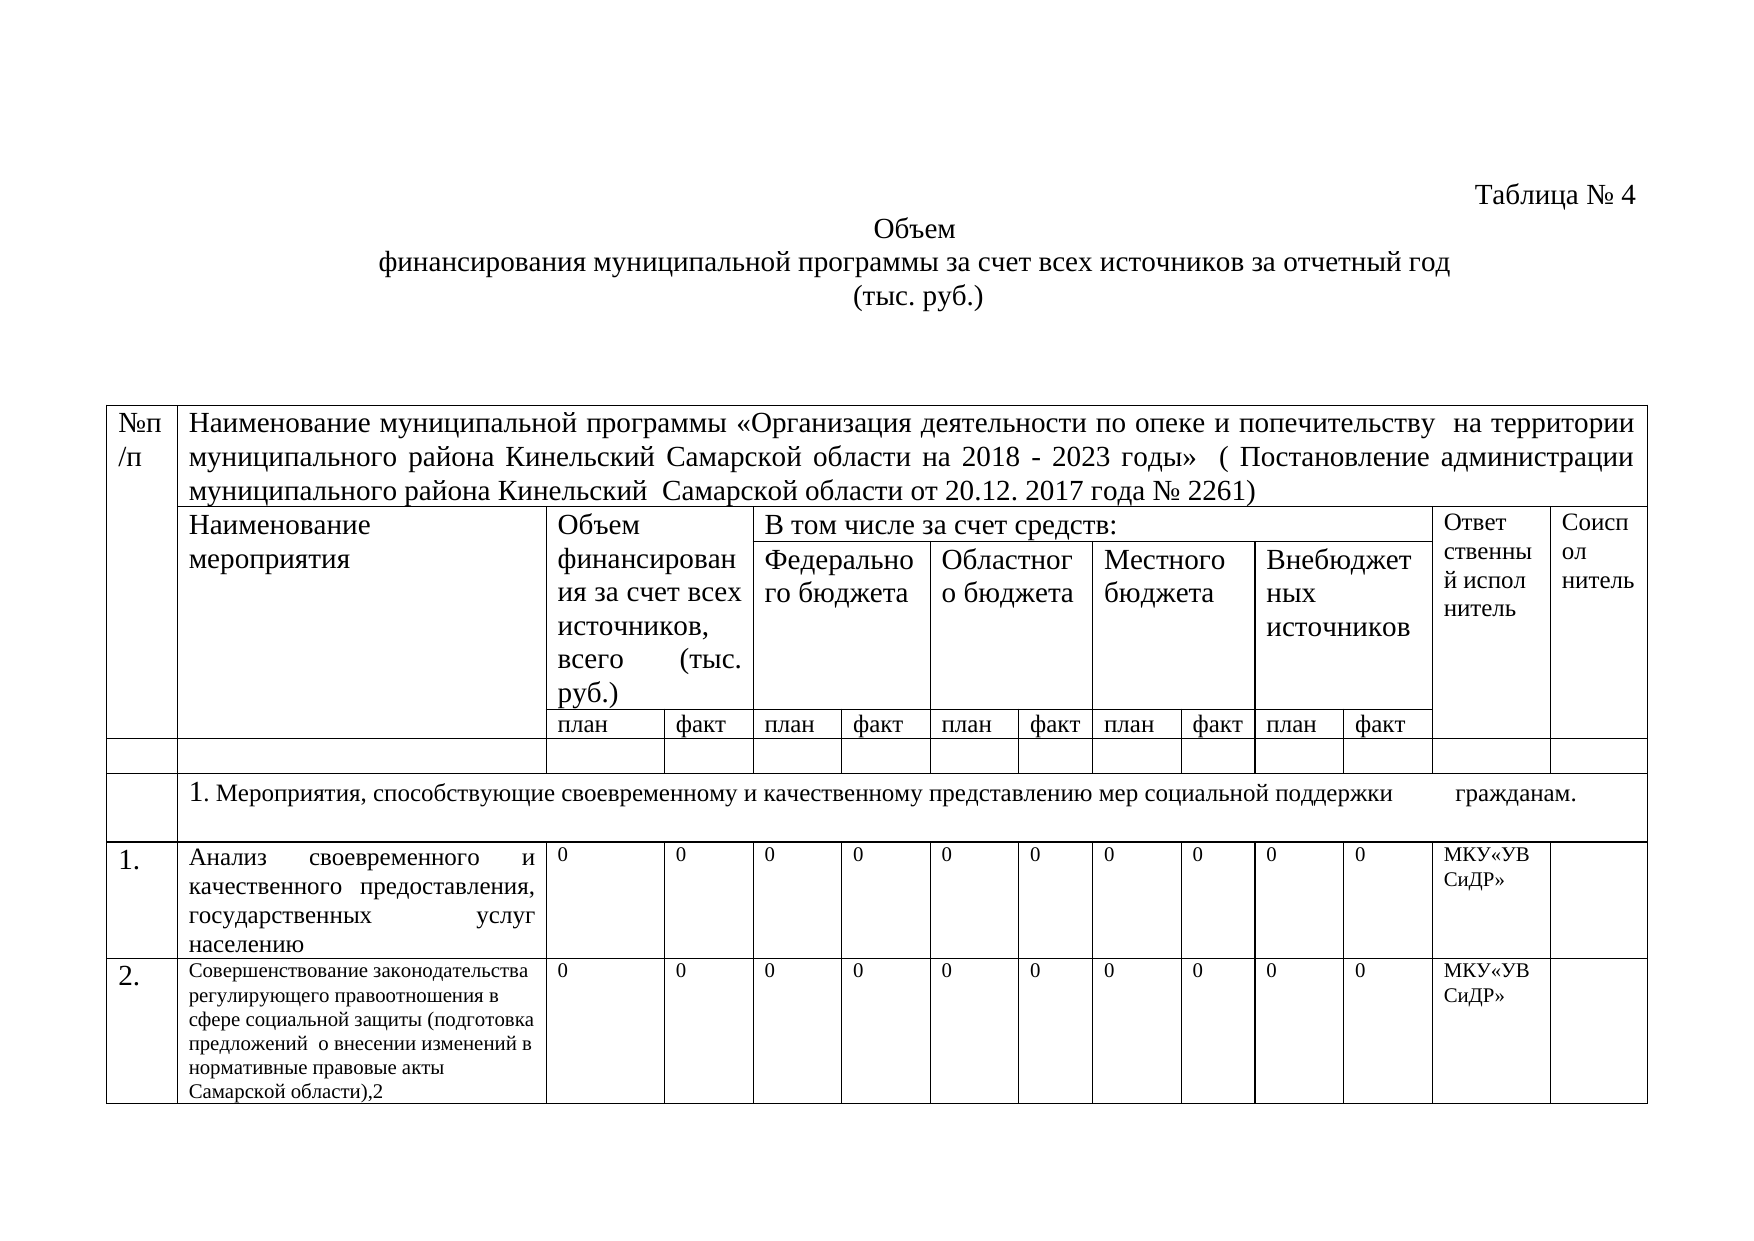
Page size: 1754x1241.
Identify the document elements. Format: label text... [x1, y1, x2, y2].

table_cell 1. [107, 843, 177, 957]
table_cell [842, 739, 930, 773]
table_header №п/п [107, 406, 177, 738]
table_cell В том числе за счет средств: [754, 507, 1432, 541]
table_cell [1093, 739, 1181, 773]
table_cell 0 [931, 843, 1018, 957]
table_cell [547, 739, 664, 773]
table_cell 0 [754, 843, 841, 957]
table_cell Анализ своевременного и качественного предоставления, государственных услуг населению [178, 843, 546, 957]
table_cell 0 [842, 959, 930, 1103]
table_cell 0 [1019, 959, 1092, 1103]
table_cell 0 [547, 959, 664, 1103]
table_cell план [1093, 710, 1181, 738]
table_cell Соиспол нитель [1551, 507, 1647, 738]
table_cell 0 [1093, 959, 1181, 1103]
table_cell факт [1019, 710, 1092, 738]
table_cell 2. [107, 959, 177, 1103]
table_cell [1019, 739, 1092, 773]
table_cell МКУ«УВСиДР» [1433, 843, 1550, 957]
table_cell 1. Мероприятия, способствующие своевременному и качественному представлению мер социальной поддержки гражданам. [178, 774, 1647, 841]
table_cell Совершенствование законодательства регулирующего правоотношения в сфере социальной защиты (подготовка предложений о внесении изменений в нормативные правовые акты Самарской области),2 [178, 959, 546, 1103]
table_header Наименование муниципальной программы «Организация деятельности по опеке и попечительству на территории муниципального района Кинельский Самарской области на 2018 - 2023 годы» ( Постановление администрации муниципального района Кинельский Самарской области от 20.12. 2017 года № 2261) [178, 406, 1647, 506]
table_cell [754, 739, 841, 773]
text (тыс. руб.) [118, 278, 1636, 312]
table_cell Ответ ственный испол нитель [1433, 507, 1550, 738]
table_cell [1344, 739, 1432, 773]
table_cell 0 [842, 843, 930, 957]
table_cell 0 [1344, 843, 1432, 957]
table_cell Внебюджетных источников [1256, 542, 1432, 708]
table_cell 0 [547, 843, 664, 957]
table_cell [178, 739, 546, 773]
table_cell 0 [1093, 843, 1181, 957]
table_cell 0 [1344, 959, 1432, 1103]
table_cell Наименование мероприятия [178, 507, 546, 738]
table_cell [1551, 843, 1647, 957]
table_cell 0 [754, 959, 841, 1103]
table_cell [1551, 959, 1647, 1103]
table_cell [107, 774, 177, 841]
table_cell Объем финансирования за счет всех источников, всего (тыс. руб.) [547, 507, 753, 708]
table_cell 0 [1182, 959, 1254, 1103]
table_cell [1182, 739, 1254, 773]
table_cell факт [842, 710, 930, 738]
table_cell 0 [931, 959, 1018, 1103]
table_cell план [547, 710, 664, 738]
table_cell план [931, 710, 1018, 738]
table_cell [107, 739, 177, 773]
table_cell [931, 739, 1018, 773]
table_cell факт [1344, 710, 1432, 738]
table_cell [1433, 739, 1550, 773]
table_cell [1551, 739, 1647, 773]
table_cell план [1256, 710, 1343, 738]
table_cell [1256, 739, 1343, 773]
table_cell 0 [1019, 843, 1092, 957]
table_cell план [754, 710, 841, 738]
table_cell факт [665, 710, 753, 738]
table_cell 0 [1182, 843, 1254, 957]
table_cell 0 [1256, 843, 1343, 957]
table_cell МКУ«УВСиДР» [1433, 959, 1550, 1103]
table_cell факт [1182, 710, 1254, 738]
text Таблица № 4 [118, 177, 1636, 211]
table_cell Областного бюджета [931, 542, 1092, 708]
table_cell 0 [1256, 959, 1343, 1103]
table_cell 0 [665, 959, 753, 1103]
text финансирования муниципальной программы за счет всех источников за отчетный год [118, 244, 1636, 278]
text Объем [118, 211, 1636, 244]
table_cell [665, 739, 753, 773]
table_cell 0 [665, 843, 753, 957]
table_cell Местного бюджета [1093, 542, 1254, 708]
table_cell Федерального бюджета [754, 542, 930, 708]
